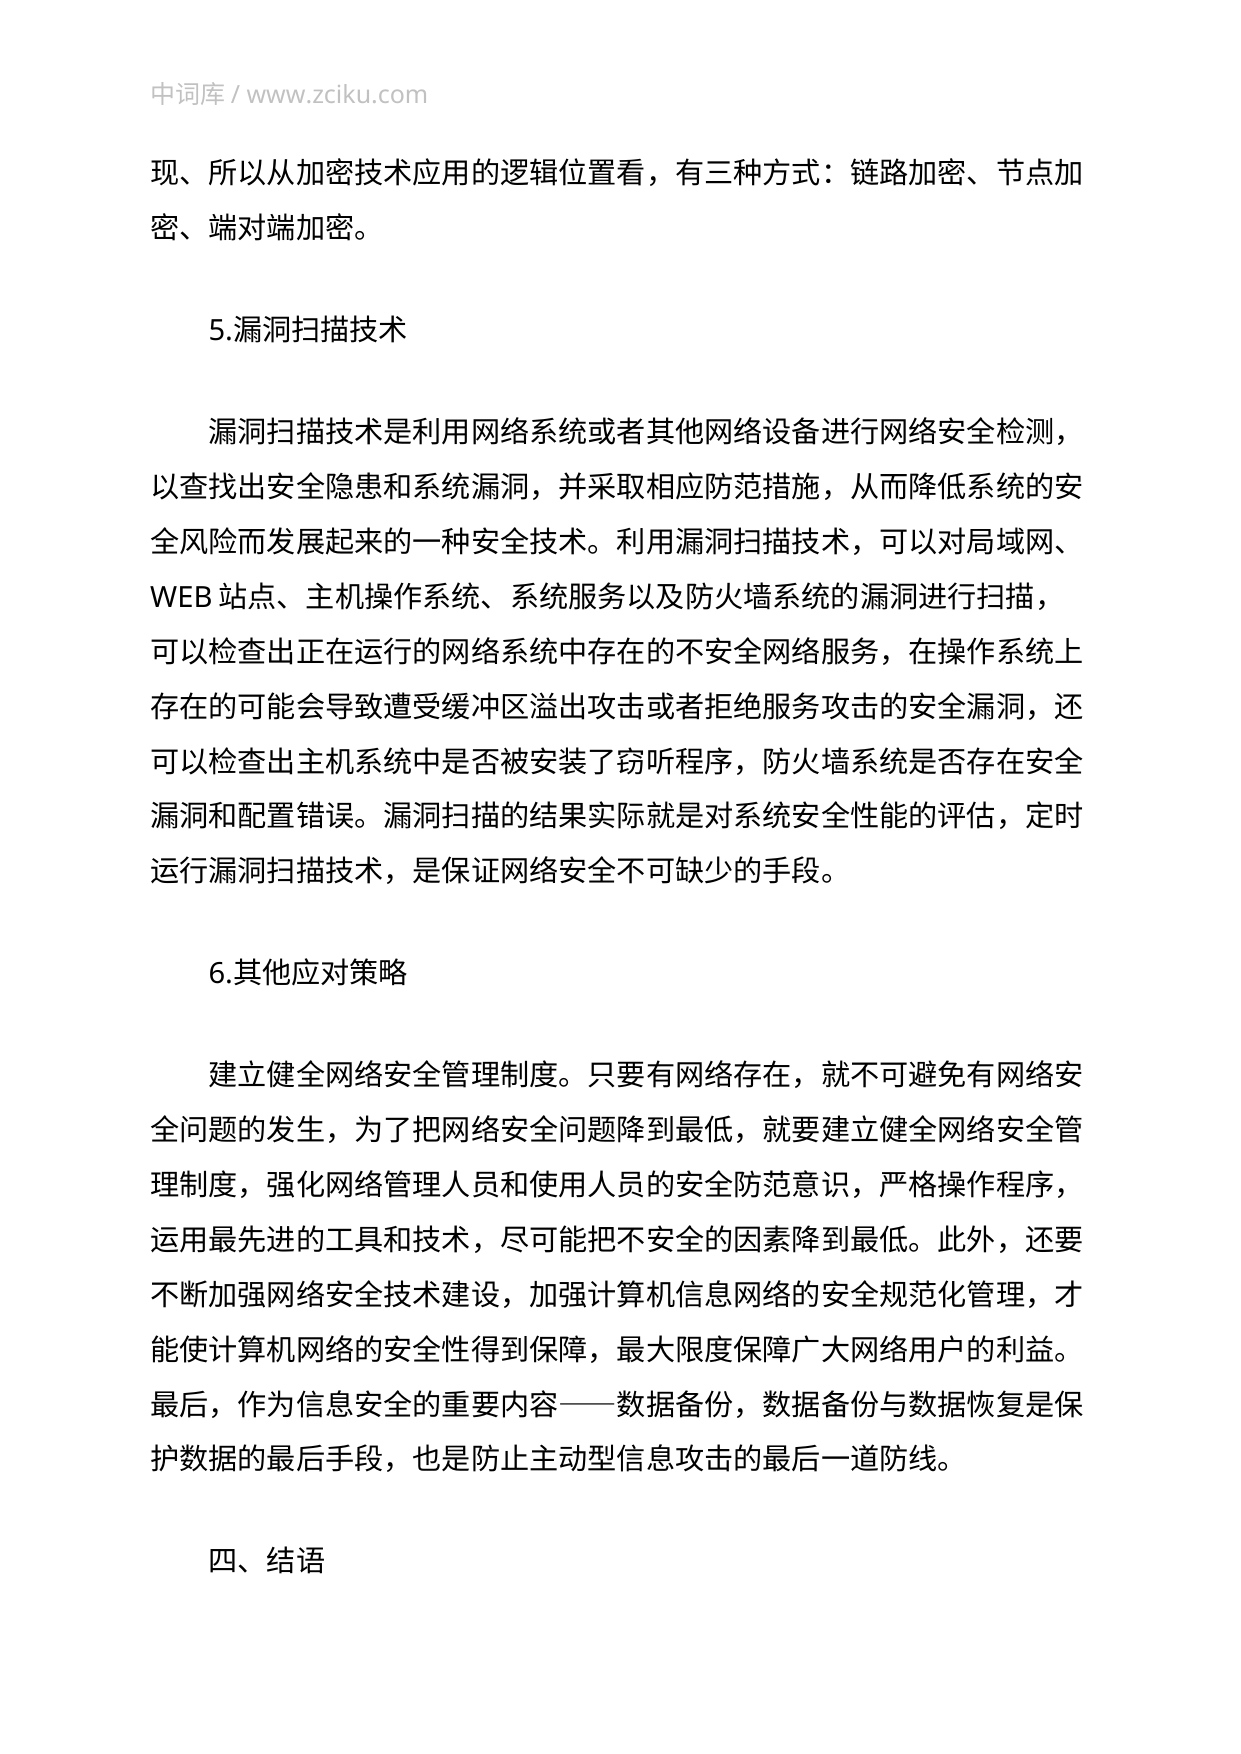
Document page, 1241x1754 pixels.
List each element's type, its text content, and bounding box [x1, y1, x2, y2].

text 漏洞扫描技术是利用网络系统或者其他网络设备进行网络安全检测，以查找出安全隐患和系统漏洞，并采取相应防范措施，从而降低系统的安全风险而发展起来的一种安全技术。利用漏洞扫描技术，可以对局域网、WEB站点、主机操作系统、系统服务以及防火墙系统的漏洞进行扫描，可以检查出正在运行的网络系统中存在的不安全网络服务，在操作系统上存在的可能会导致遭受缓冲区溢出攻击或者拒绝服务攻击的安全漏洞，还可以检查出主机系统中是否被安装了窃听程序，防火墙系统是否存在安全漏洞和配置错误。漏洞扫描的结果实际就是对系统安全性能的评估，定时运行漏洞扫描技术，是保证网络安全不可缺少的手段。 [150, 409, 1090, 890]
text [150, 150, 1090, 247]
text 5.漏洞扫描技术 [150, 307, 1090, 349]
text 6.其他应对策略 [150, 950, 1090, 992]
text 建立健全网络安全管理制度。只要有网络存在，就不可避免有网络安全问题的发生，为了把网络安全问题降到最低，就要建立健全网络安全管理制度，强化网络管理人员和使用人员的安全防范意识，严格操作程序，运用最先进的工具和技术，尽可能把不安全的因素降到最低。此外，还要不断加强网络安全技术建设，加强计算机信息网络的安全规范化管理，才能使计算机网络的安全性得到保障，最大限度保障广大网络用户的利益。最后，作为信息安全的重要内容——数据备份，数据备份与数据恢复是保护数据的最后手段，也是防止主动型信息攻击的最后一道防线。 [150, 1052, 1090, 1478]
text 四、结语 [150, 1538, 1090, 1580]
